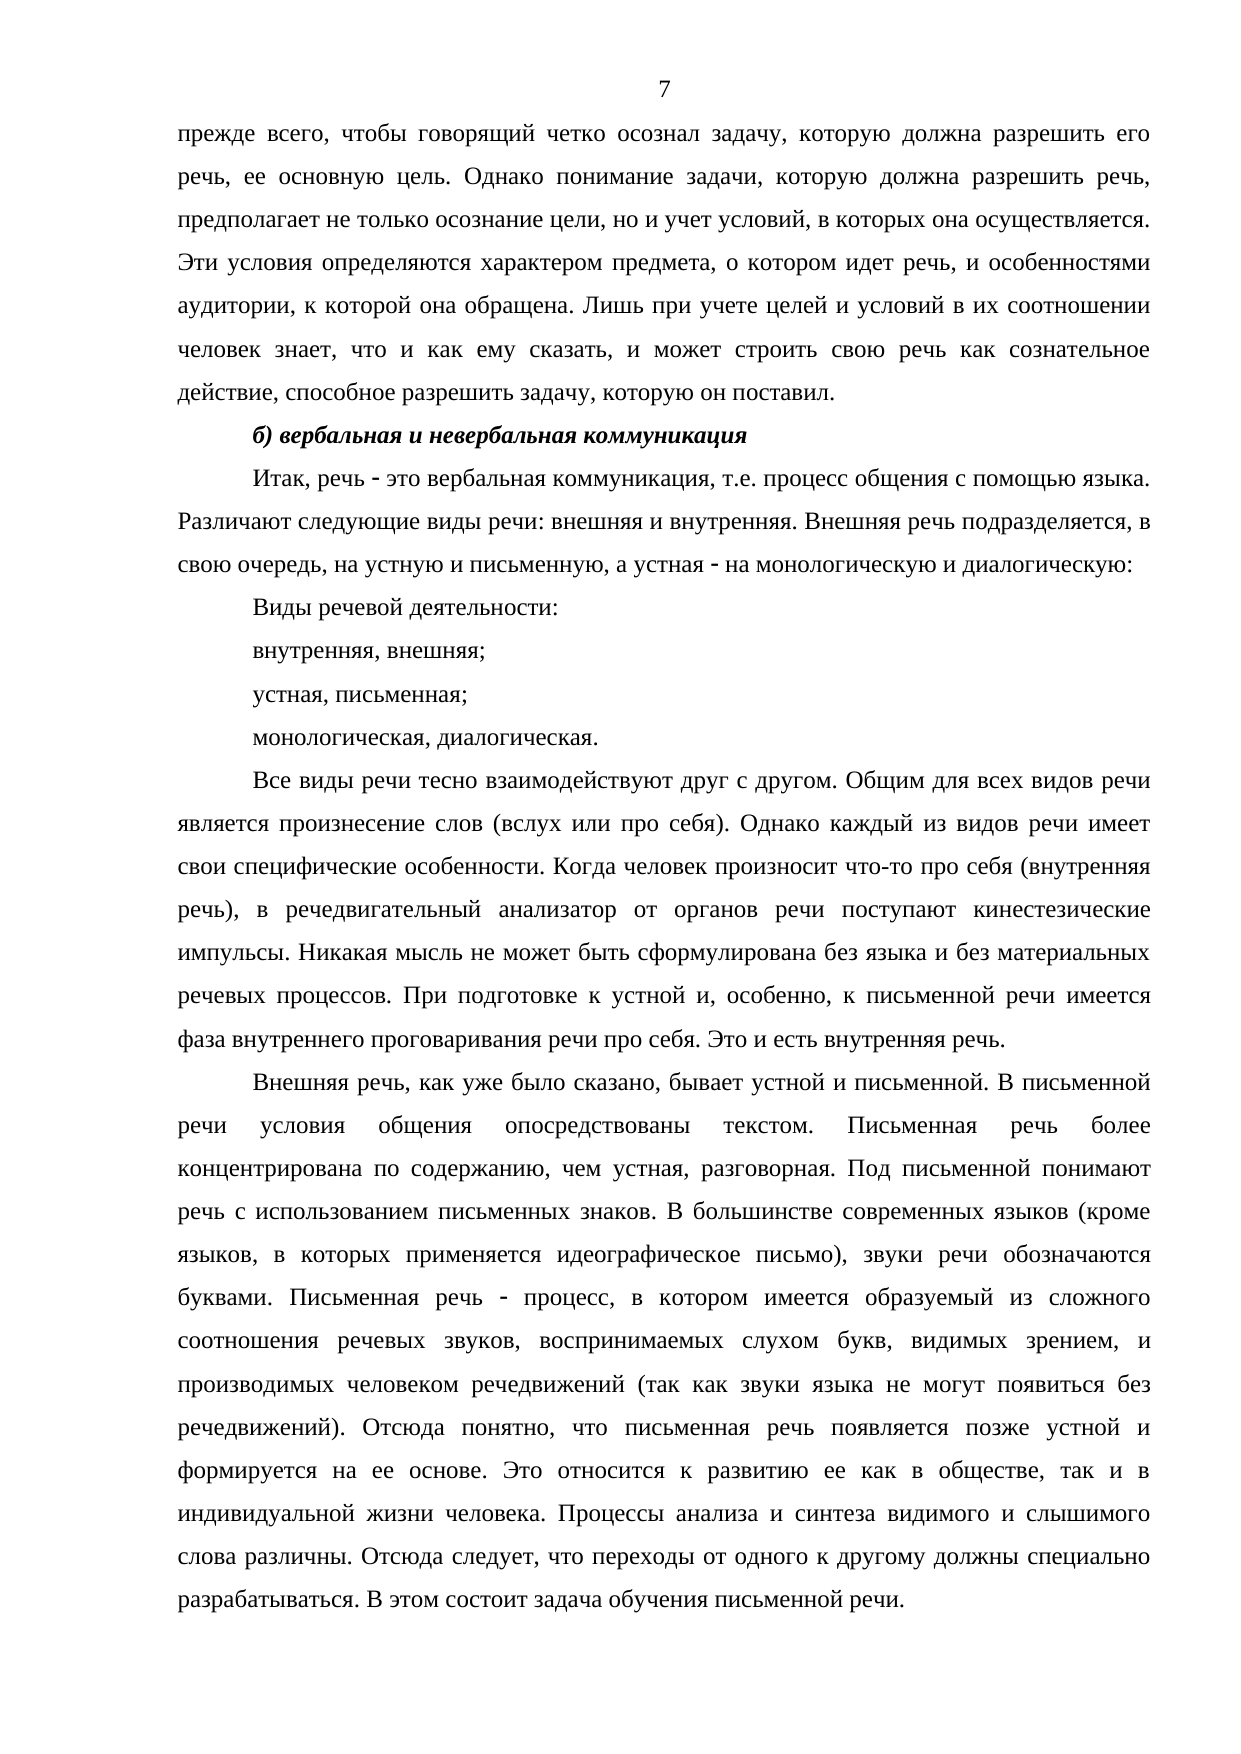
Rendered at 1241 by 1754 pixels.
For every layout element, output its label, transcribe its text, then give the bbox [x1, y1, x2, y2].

text устная, письменная; [177, 679, 1152, 707]
text Внешняя речь, как уже было сказано, бывает устной и письменной. В письменной речи условия общения опосредствованы текстом. Письменная речь более концентрирована по содержанию, чем устная, разговорная. Под письменной понимают речь с использованием письменных знаков. В большинстве современных языков (кроме языков, в которых применяется идеографическое письмо), звуки речи обозначаются буквами. Письменная речь  процесс, в котором имеется образуемый из сложного соотношения речевых звуков, воспринимаемых слухом букв, видимых зрением, и производимых человеком речедвижений (так как звуки языка не могут появиться без речедвижений). Отсюда понятно, что письменная речь появляется позже устной и формируется на ее основе. Это относится к развитию ее как в обществе, так и в индивидуальной жизни человека. Процессы анализа и синтеза видимого и слышимого слова различны. Отсюда следует, что переходы от одного к другому должны специально разрабатываться. В этом состоит задача обучения письменной речи. [177, 1067, 1152, 1613]
text б) вербальная и невербальная коммуникация [177, 420, 1152, 449]
text монологическая, диалогическая. [177, 722, 1152, 751]
text Виды речевой деятельности: [177, 592, 1152, 621]
text внутренняя, внешняя; [177, 636, 1152, 664]
text Итак, речь  это вербальная коммуникация, т.е. процесс общения с помощью языка. Различают следующие виды речи: внешняя и внутренняя. Внешняя речь подразделяется, в свою очередь, на устную и письменную, а устная  на монологическую и диалогическую: [177, 463, 1152, 578]
text Все виды речи тесно взаимодействуют друг с другом. Общим для всех видов речи является произнесение слов (вслух или про себя). Однако каждый из видов речи имеет свои специфические особенности. Когда человек произносит что-то про себя (внутренняя речь), в речедвигательный анализатор от органов речи поступают кинестезические импульсы. Никакая мысль не может быть сформулирована без языка и без материальных речевых процессов. При подготовке к устной и, особенно, к письменной речи имеется фаза внутреннего проговаривания речи про себя. Это и есть внутренняя речь. [177, 765, 1152, 1052]
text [177, 118, 1152, 406]
